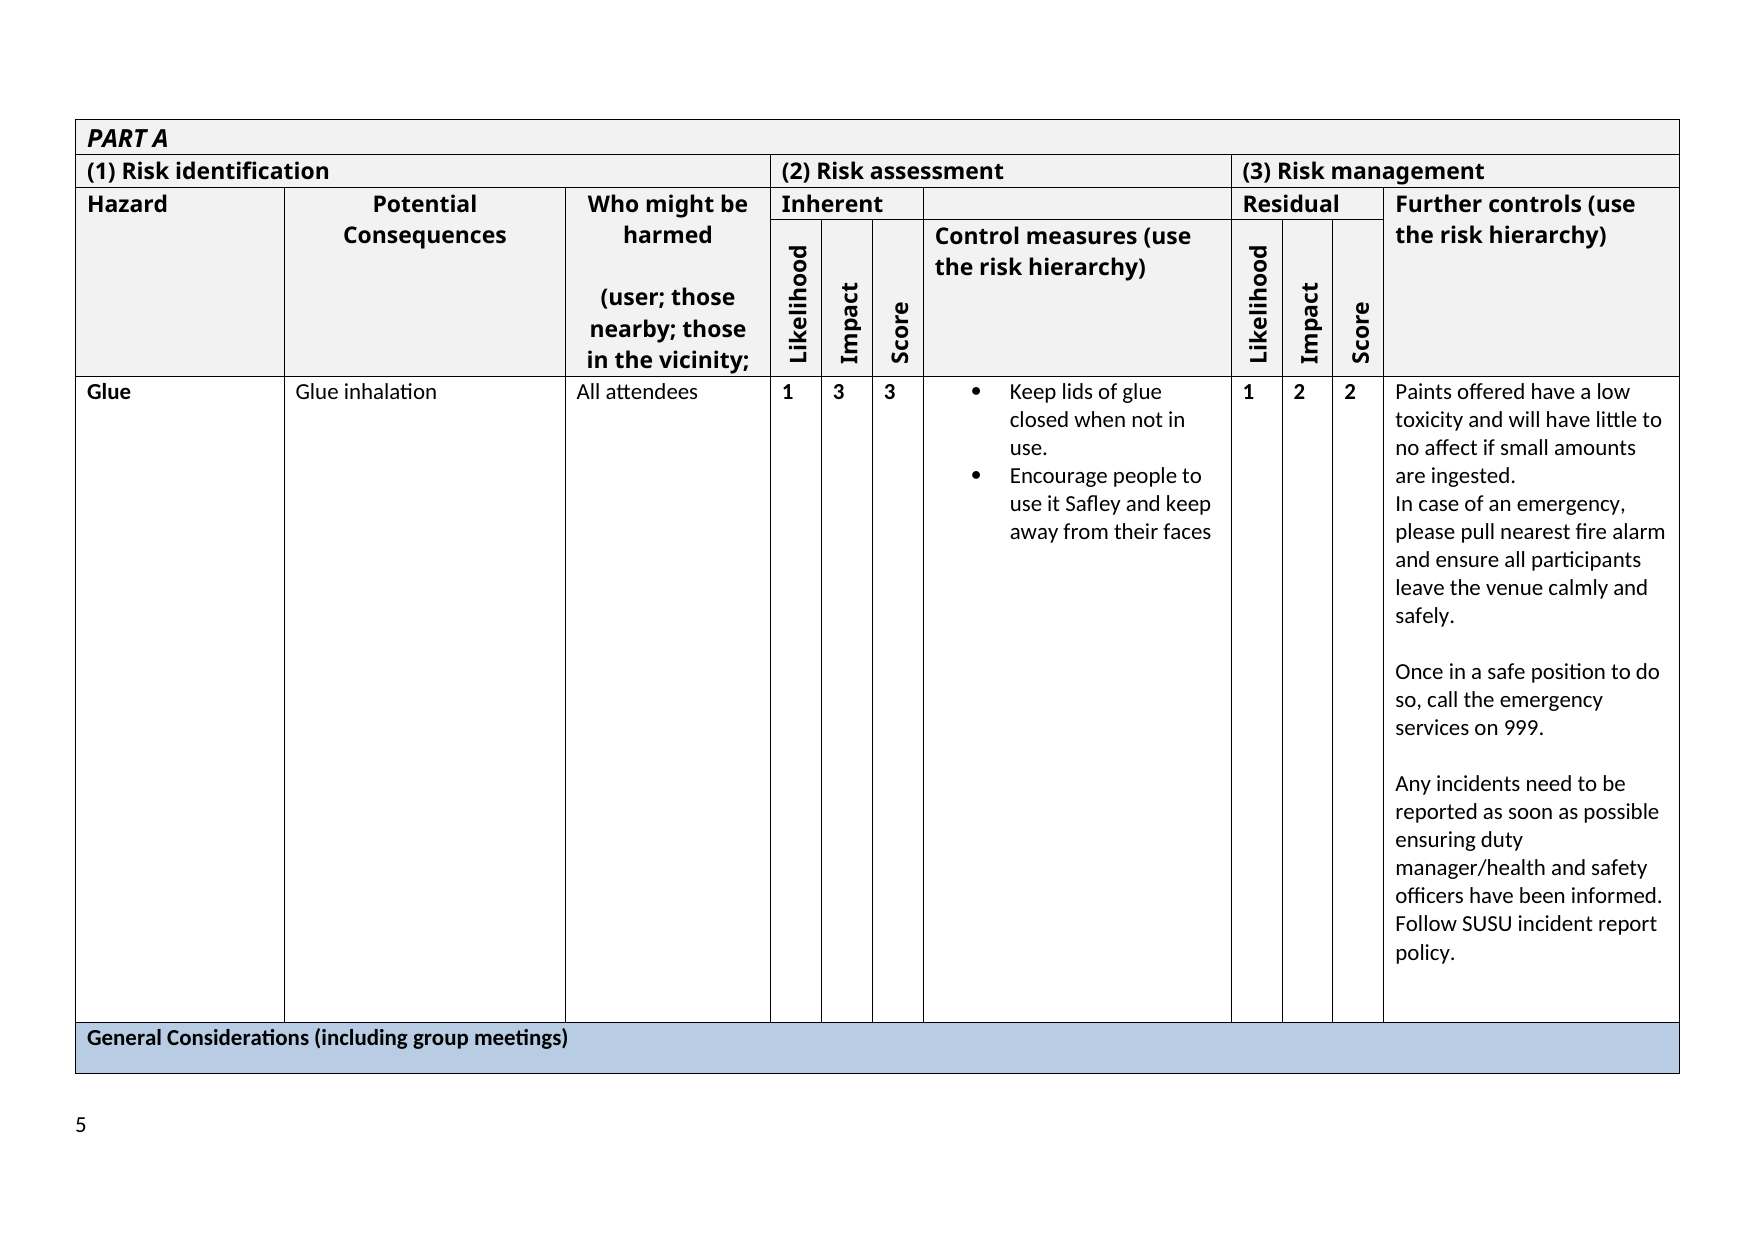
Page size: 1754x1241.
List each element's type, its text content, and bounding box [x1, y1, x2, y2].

table_cell 2 [1283, 377, 1332, 1022]
table_cell Impact [1283, 220, 1332, 376]
table_cell Residual [1232, 188, 1383, 219]
table_cell Impact [822, 220, 872, 376]
table_cell General Considerations (including group meetings) [76, 1023, 1679, 1073]
table_cell (2) Risk assessment [771, 155, 1231, 187]
table_cell Further controls (use the risk hierarchy) [1384, 188, 1679, 376]
table_cell (3) Risk management [1232, 155, 1679, 187]
table_cell 2 [1333, 377, 1383, 1022]
table_cell Likelihood [1232, 220, 1282, 376]
table_cell Score [873, 220, 923, 376]
table_cell Inherent [771, 188, 923, 219]
table_cell Potential Consequences [285, 188, 565, 376]
table_cell (1) Risk identification [76, 155, 770, 187]
table_cell 1 [1232, 377, 1282, 1022]
table_cell [924, 188, 1231, 219]
table_cell Likelihood [771, 220, 821, 376]
table_cell Control measures (use the risk hierarchy) [924, 220, 1231, 376]
table_cell Hazard [76, 188, 284, 376]
table_header PART A [76, 120, 1679, 154]
table_cell 3 [873, 377, 923, 1022]
table_cell All attendees [566, 377, 770, 1022]
table_cell Keep lids of glue closed when not in use. Encourage people to use it Safley and keep away from their faces [924, 377, 1231, 1022]
table_cell 1 [771, 377, 821, 1022]
table_cell Score [1333, 220, 1383, 376]
table_cell Glue [76, 377, 284, 1022]
table_cell Glue inhalation [285, 377, 565, 1022]
table_cell Paints offered have a low toxicity and will have little to no affect if small amounts are ingested. In case of an emergency, please pull nearest fire alarm and ensure all participants leave the venue calmly and safely. Once in a safe position to do so, call the emergency services on 999. Any incidents need to be reported as soon as possible ensuring duty manager/health and safety officers have been informed. Follow SUSU incident report policy. [1384, 377, 1679, 1022]
table_cell 3 [822, 377, 872, 1022]
table_cell Who might be harmed (user; those nearby; those in the vicinity; members of the public) [566, 188, 770, 376]
